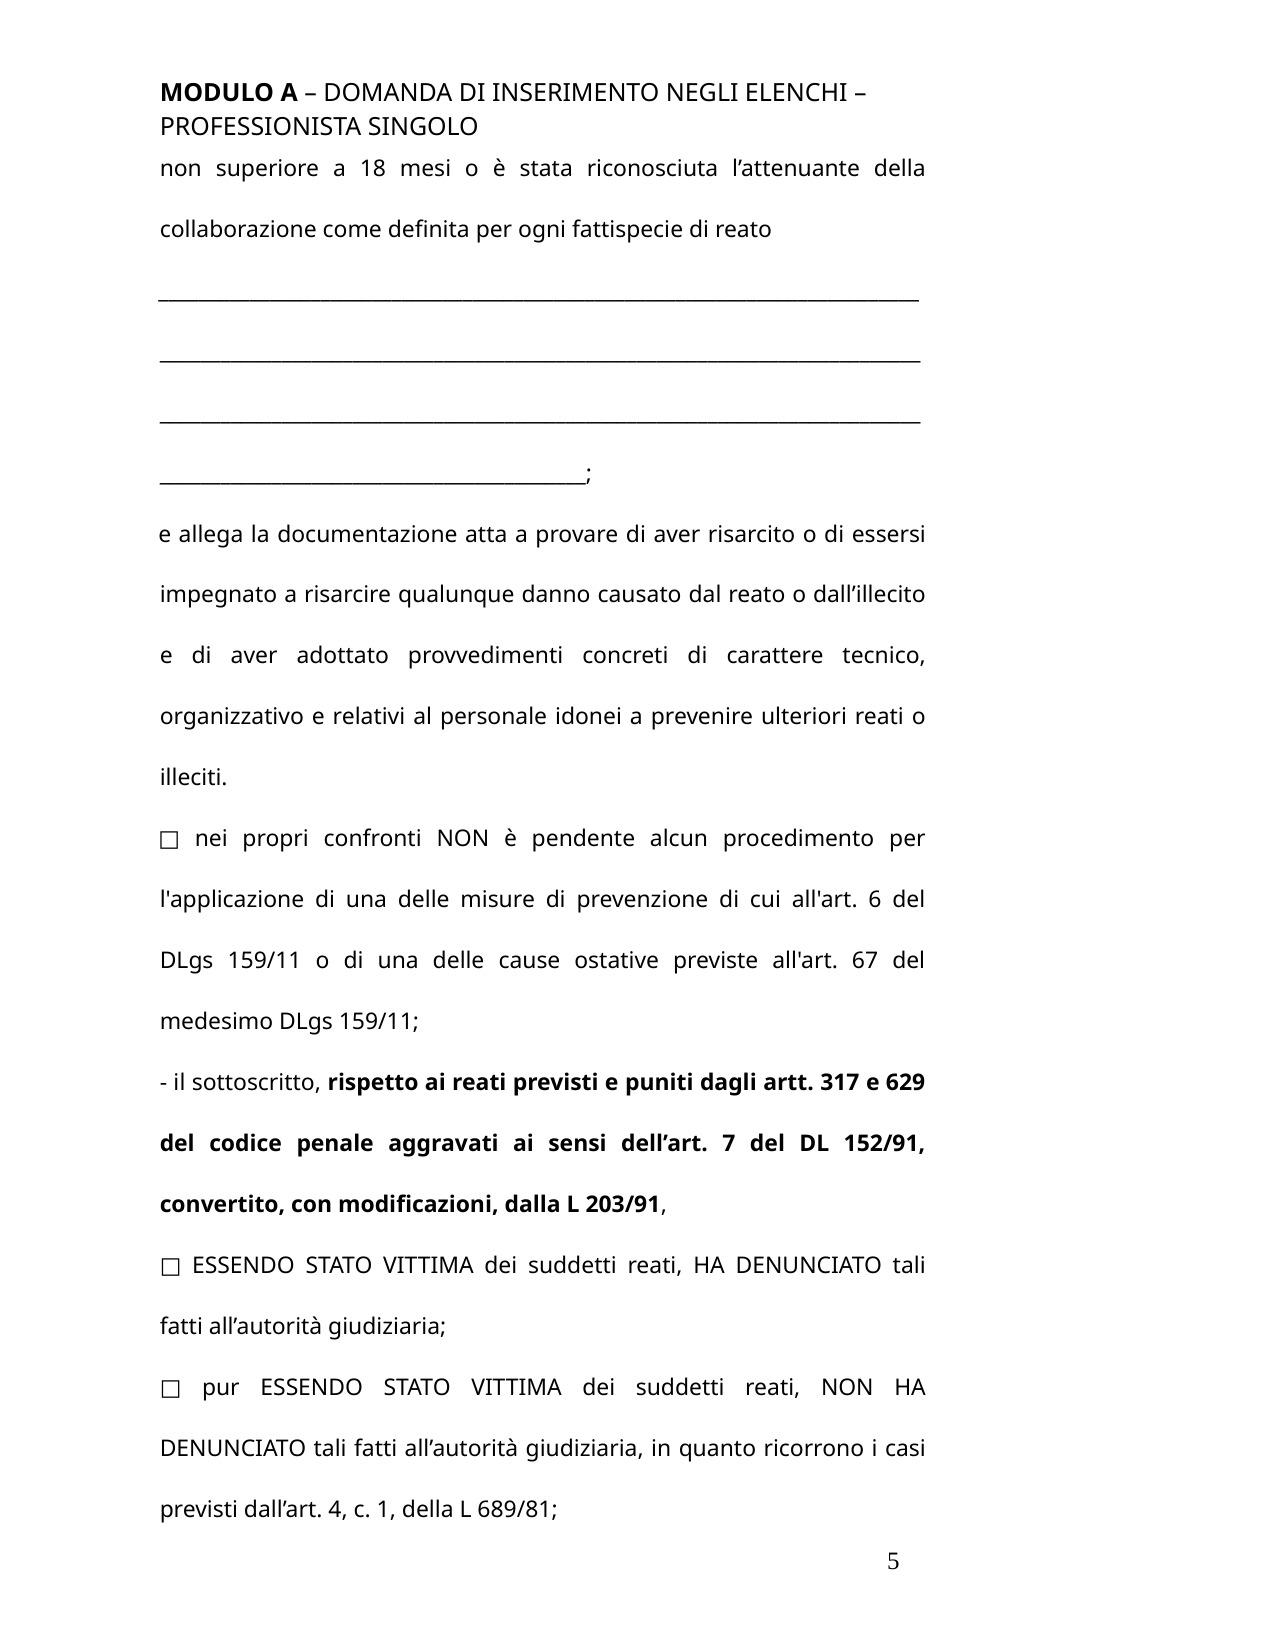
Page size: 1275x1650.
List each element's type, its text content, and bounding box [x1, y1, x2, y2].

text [158, 152, 927, 244]
text e allega la documentazione atta a provare di aver risarcito o di essersi impegnato a risarcire qualunque danno causato dal reato o dall’illecito e di aver adottato provvedimenti concreti di carattere tecnico, organizzativo e relativi al personale idonei a prevenire ulteriori reati o illeciti. [158, 517, 927, 792]
text □ nei propri confronti NON è pendente alcun procedimento per l'applicazione di una delle misure di prevenzione di cui all'art. 6 del DLgs 159/11 o di una delle cause ostative previste all'art. 67 del medesimo DLgs 159/11; [158, 822, 927, 1036]
text □ ESSENDO STATO VITTIMA dei suddetti reati, HA DENUNCIATO tali fatti all’autorità giudiziaria; [159, 1249, 927, 1341]
text ___________________________________________________________________________________________________________________________________________________________________________________________________________________________________________________________________________; [158, 274, 927, 488]
text - il sottoscritto, rispetto ai reati previsti e puniti dagli artt. 317 e 629 del codice penale aggravati ai sensi dell’art. 7 del DL 152/91, convertito, con modificazioni, dalla L 203/91, [159, 1066, 927, 1219]
text □ pur ESSENDO STATO VITTIMA dei suddetti reati, NON HA DENUNCIATO tali fatti all’autorità giudiziaria, in quanto ricorrono i casi previsti dall’art. 4, c. 1, della L 689/81; [159, 1371, 927, 1524]
